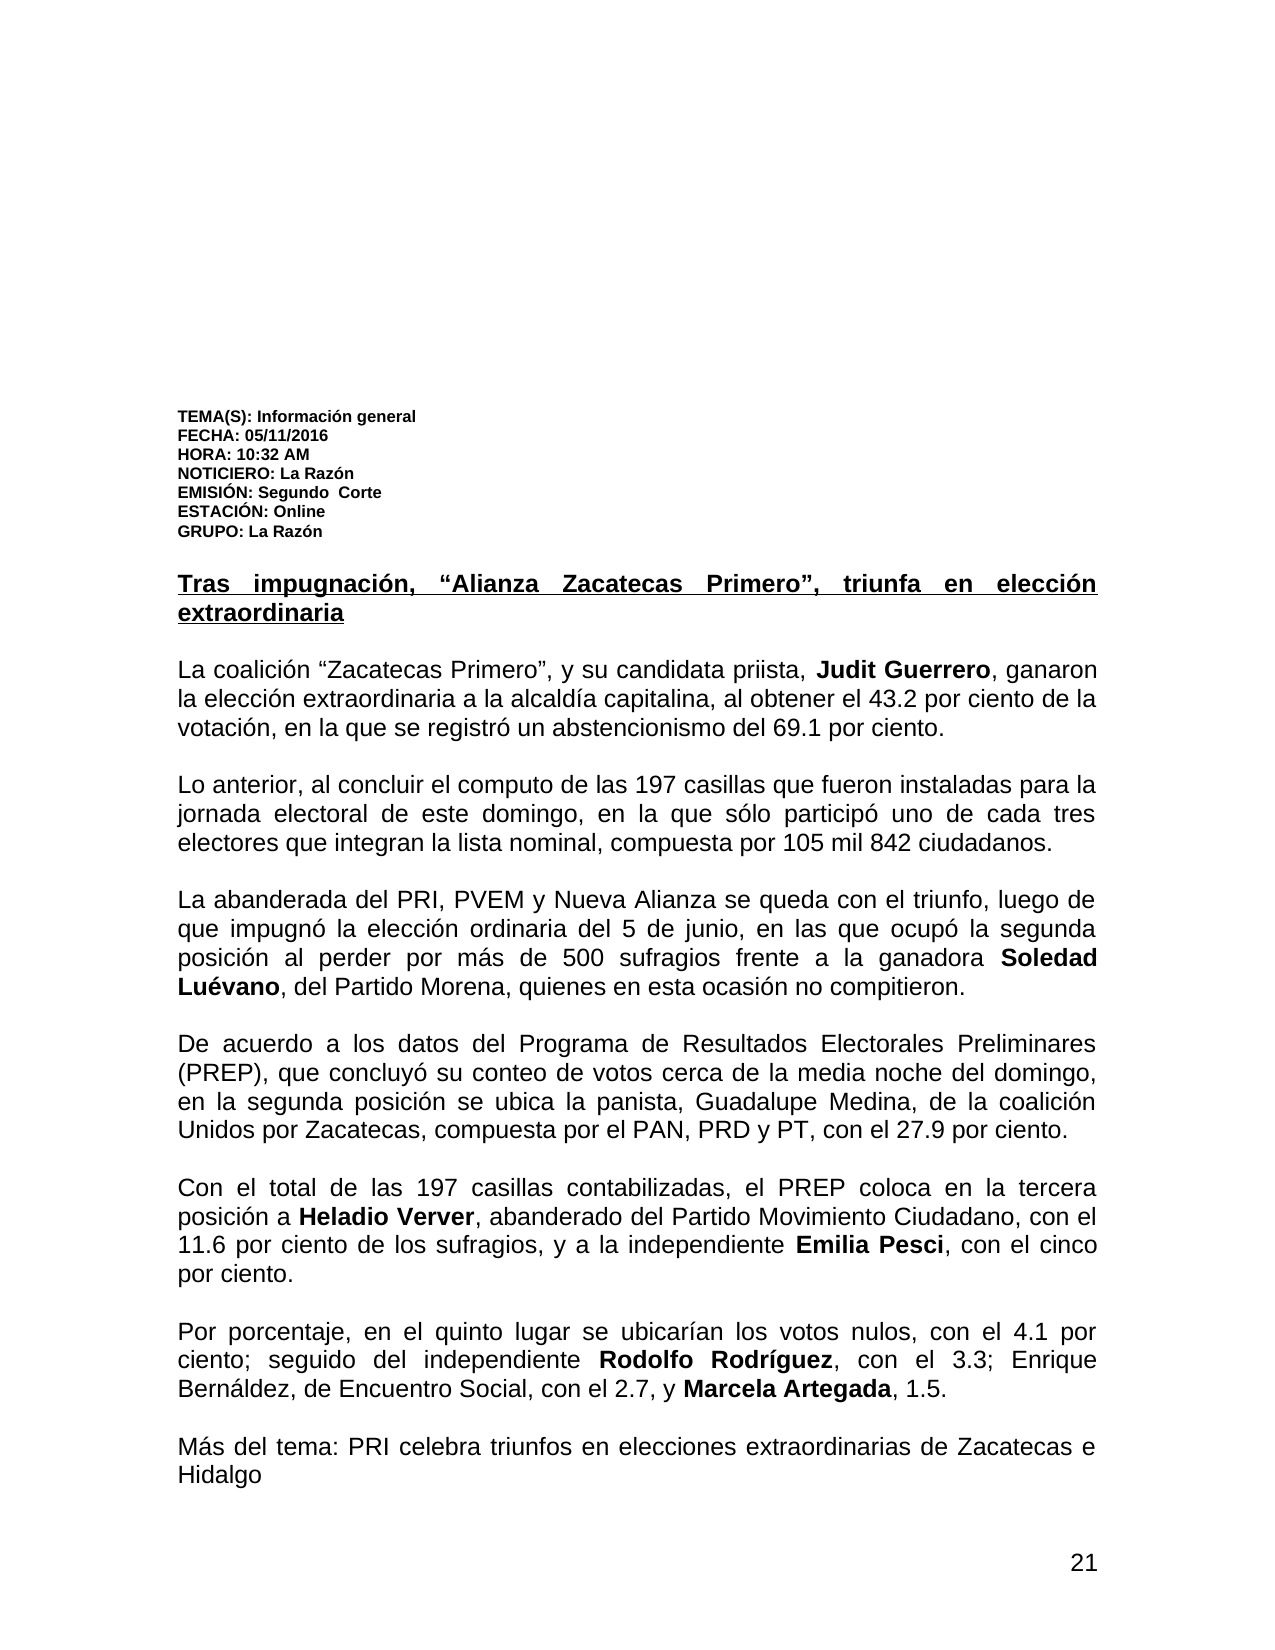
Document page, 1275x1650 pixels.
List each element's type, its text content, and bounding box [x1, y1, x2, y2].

text NOTICIERO: La Razón [177, 464, 1098, 483]
text ESTACIÓN: Online [177, 502, 1098, 521]
text La abanderada del PRI, PVEM y Nueva Alianza se queda con el triunfo, luego de que impugnó la elección ordinaria del 5 de junio, en las que ocupó la segunda posición al perder por más de 500 sufragios frente a la ganadora Soledad Luévano, del Partido Morena, quienes en esta ocasión no compitieron. [177, 886, 1098, 1001]
text FECHA: 05/11/2016 [177, 426, 1098, 445]
text La coalición “Zacatecas Primero”, y su candidata priista, Judit Guerrero, ganaron la elección extraordinaria a la alcaldía capitalina, al obtener el 43.2 por ciento de la votación, en la que se registró un abstencionismo del 69.1 por ciento. [177, 656, 1098, 742]
text EMISIÓN: Segundo Corte [177, 483, 1098, 502]
text Tras impugnación, “Alianza Zacatecas Primero”, triunfa en elección extraordinaria [177, 569, 1098, 594]
text Más del tema: PRI celebra triunfos en elecciones extraordinarias de Zacatecas e Hidalgo [177, 1432, 1098, 1489]
text Lo anterior, al concluir el computo de las 197 casillas que fueron instaladas para la jornada electoral de este domingo, en la que sólo participó uno de cada tres electores que integran la lista nominal, compuesta por 105 mil 842 ciudadanos. [177, 771, 1098, 857]
text HORA: 10:32 AM [177, 445, 1098, 464]
text Por porcentaje, en el quinto lugar se ubicarían los votos nulos, con el 4.1 por ciento; seguido del independiente Rodolfo Rodríguez, con el 3.3; Enrique Bernáldez, de Encuentro Social, con el 2.7, y Marcela Artegada, 1.5. [177, 1317, 1098, 1403]
text TEMA(S): Información general [177, 406, 1098, 426]
text De acuerdo a los datos del Programa de Resultados Electorales Preliminares (PREP), que concluyó su conteo de votos cerca de la media noche del domingo, en la segunda posición se ubica la panista, Guadalupe Medina, de la coalición Unidos por Zacatecas, compuesta por el PAN, PRD y PT, con el 27.9 por ciento. [177, 1029, 1098, 1144]
text GRUPO: La Razón [177, 521, 1098, 541]
text Tras impugnación, “Alianza Zacatecas Primero”, triunfa en elección extraordinaria [177, 595, 1098, 627]
text Con el total de las 197 casillas contabilizadas, el PREP coloca en la tercera posición a Heladio Verver, abanderado del Partido Movimiento Ciudadano, con el 11.6 por ciento de los sufragios, y a la independiente Emilia Pesci, con el cinco por ciento. [177, 1173, 1098, 1288]
